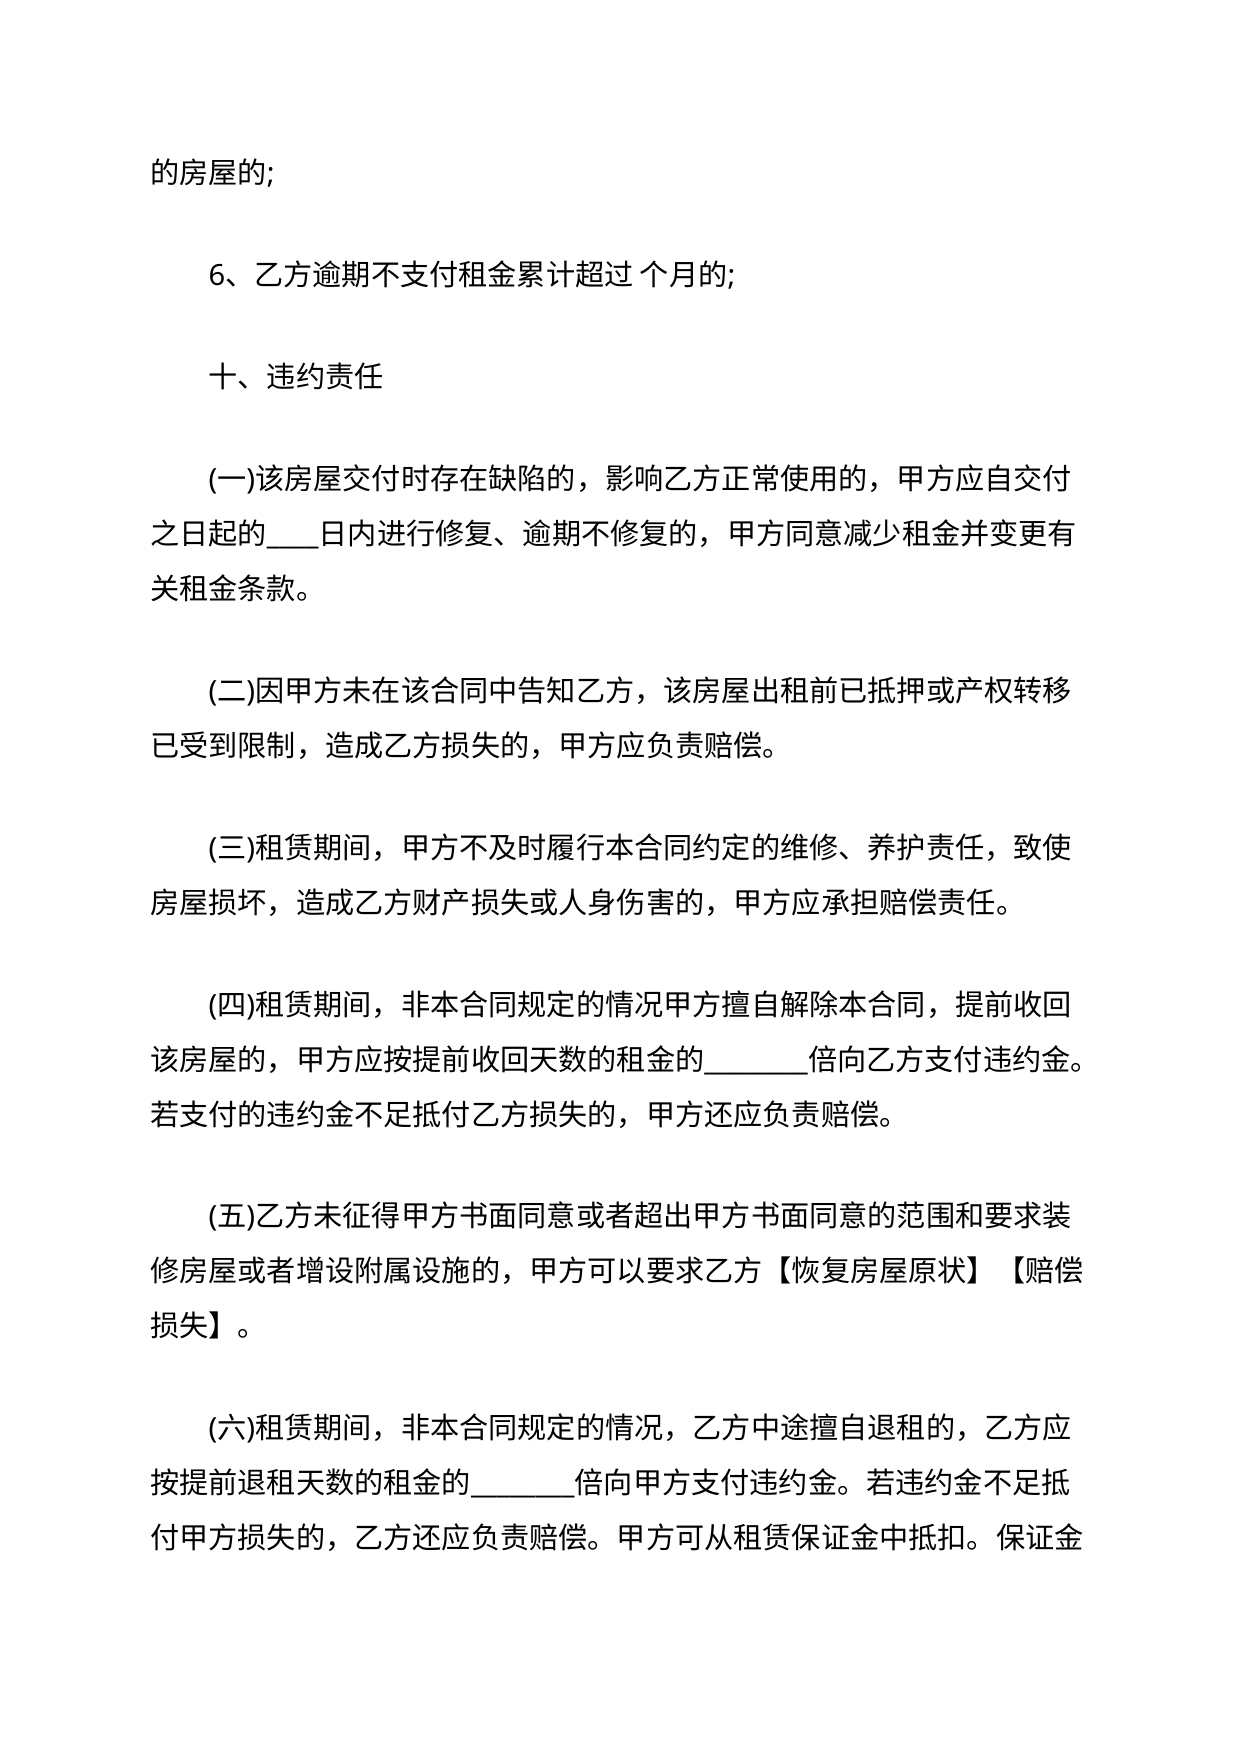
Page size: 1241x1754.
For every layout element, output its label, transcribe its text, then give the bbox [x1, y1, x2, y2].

text (四)租赁期间，非本合同规定的情况甲方擅自解除本合同，提前收回该房屋的，甲方应按提前收回天数的租金的________倍向乙方支付违约金。若支付的违约金不足抵付乙方损失的，甲方还应负责赔偿。 [150, 981, 1090, 1133]
text (二)因甲方未在该合同中告知乙方，该房屋出租前已抵押或产权转移已受到限制，造成乙方损失的，甲方应负责赔偿。 [150, 667, 1090, 765]
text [150, 1404, 1090, 1557]
text 十、违约责任 [150, 354, 1090, 396]
text 6、乙方逾期不支付租金累计超过 个月的; [150, 252, 1090, 294]
text (一)该房屋交付时存在缺陷的，影响乙方正常使用的，甲方应自交付之日起的____日内进行修复、逾期不修复的，甲方同意减少租金并变更有关租金条款。 [150, 456, 1090, 608]
text (三)租赁期间，甲方不及时履行本合同约定的维修、养护责任，致使房屋损坏，造成乙方财产损失或人身伤害的，甲方应承担赔偿责任。 [150, 824, 1090, 922]
text (五)乙方未征得甲方书面同意或者超出甲方书面同意的范围和要求装修房屋或者增设附属设施的，甲方可以要求乙方【恢复房屋原状】【赔偿损失】。 [150, 1193, 1090, 1345]
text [150, 150, 1090, 192]
